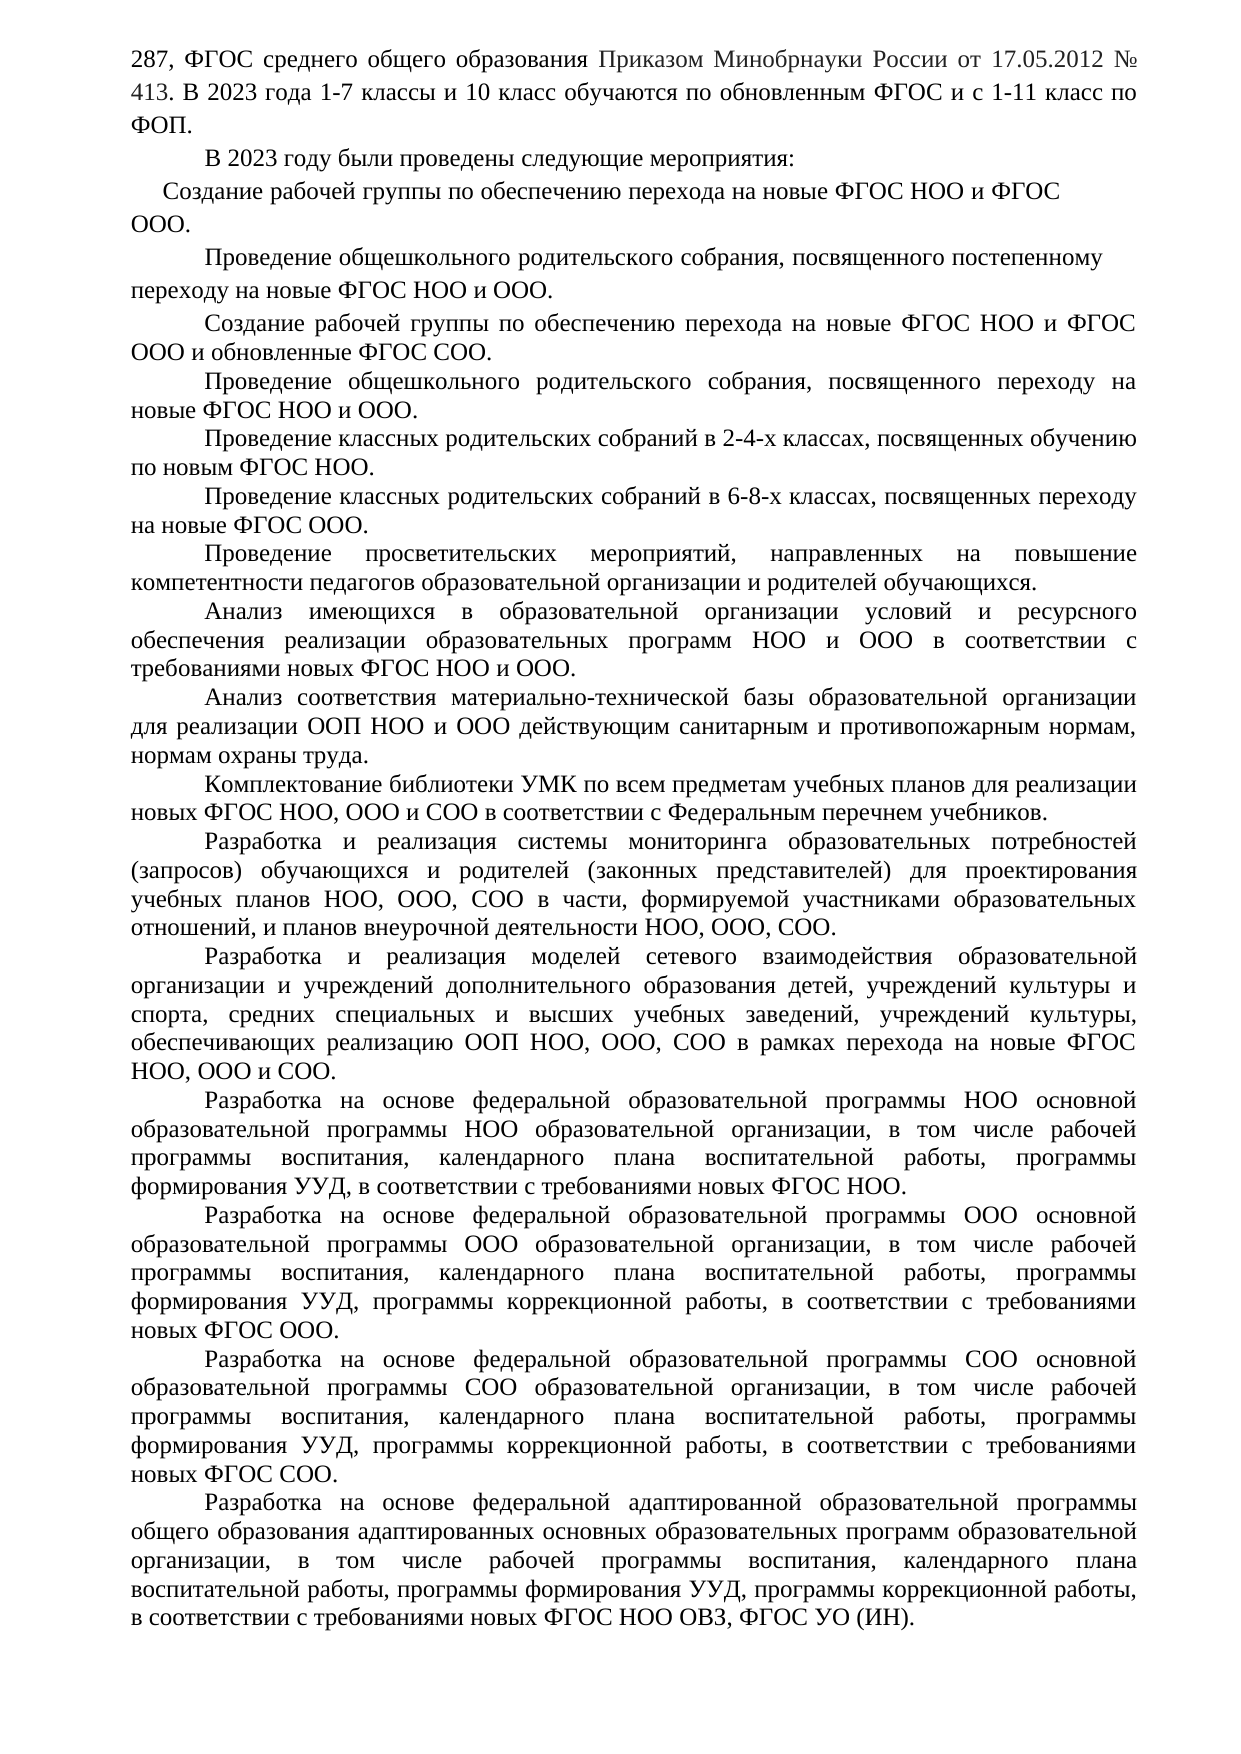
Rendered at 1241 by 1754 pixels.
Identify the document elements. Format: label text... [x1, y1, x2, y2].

text ООО. [131, 209, 1181, 238]
text Разработка и реализация моделей сетевого взаимодействия образовательной организации и учреждений дополнительного образования детей, учреждений культуры и спорта, средних специальных и высших учебных заведений, учреждений культуры, обеспечивающих реализацию ООП НОО, ООО, СОО в рамках перехода на новые ФГОС НОО, ООО и СОО. [131, 941, 1137, 1085]
text Создание рабочей группы по обеспечению перехода на новые ФГОС НОО и ФГОС ООО и обновленные ФГОС СОО. [131, 308, 1137, 366]
text Проведение просветительских мероприятий, направленных на повышение компетентности педагогов образовательной организации и родителей обучающихся. [131, 538, 1137, 596]
text Анализ соответствия материально-технической базы образовательной организации для реализации ООП НОО и ООО действующим санитарным и противопожарным нормам, нормам охраны труда. [131, 682, 1137, 768]
text Разработка на основе федеральной образовательной программы НОО основной образовательной программы НОО образовательной организации, в том числе рабочей программы воспитания, календарного плана воспитательной работы, программы формирования УУД, в соответствии с требованиями новых ФГОС НОО. [131, 1085, 1137, 1200]
text В 2023 году были проведены следующие мероприятия: [204, 143, 1181, 172]
text Разработка на основе федеральной образовательной программы СОО основной образовательной программы СОО образовательной организации, в том числе рабочей программы воспитания, календарного плана воспитательной работы, программы формирования УУД, программы коррекционной работы, в соответствии с требованиями новых ФГОС СОО. [131, 1344, 1137, 1487]
text Разработка на основе федеральной образовательной программы ООО основной образовательной программы ООО образовательной организации, в том числе рабочей программы воспитания, календарного плана воспитательной работы, программы формирования УУД, программы коррекционной работы, в соответствии с требованиями новых ФГОС ООО. [131, 1200, 1137, 1344]
text Разработка и реализация системы мониторинга образовательных потребностей (запросов) обучающихся и родителей (законных представителей) для проектирования учебных планов НОО, ООО, СОО в части, формируемой участниками образовательных отношений, и планов внеурочной деятельности НОО, ООО, СОО. [131, 826, 1137, 941]
text переходу на новые ФГОС НОО и ООО. [131, 276, 1181, 304]
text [131, 44, 1137, 139]
text Анализ имеющихся в образовательной организации условий и ресурсного обеспечения реализации образовательных программ НОО и ООО в соответствии с требованиями новых ФГОС НОО и ООО. [131, 596, 1137, 682]
text Создание рабочей группы по обеспечению перехода на новые ФГОС НОО и ФГОС [148, 176, 1181, 205]
text Проведение классных родительских собраний в 2-4-х классах, посвященных обучению по новым ФГОС НОО. [131, 423, 1137, 481]
text Комплектование библиотеки УМК по всем предметам учебных планов для реализации новых ФГОС НОО, ООО и СОО в соответствии с Федеральным перечнем учебников. [131, 769, 1137, 826]
text Проведение классных родительских собраний в 6-8-х классах, посвященных переходу на новые ФГОС ООО. [131, 481, 1137, 538]
text Разработка на основе федеральной адаптированной образовательной программы общего образования адаптированных основных образовательных программ образовательной организации, в том числе рабочей программы воспитания, календарного плана воспитательной работы, программы формирования УУД, программы коррекционной работы, в соответствии с требованиями новых ФГОС НОО ОВЗ, ФГОС УО (ИН). [131, 1487, 1137, 1631]
text Проведение общешкольного родительского собрания, посвященного постепенному [204, 242, 1181, 271]
text Проведение общешкольного родительского собрания, посвященного переходу на новые ФГОС НОО и ООО. [131, 366, 1137, 423]
